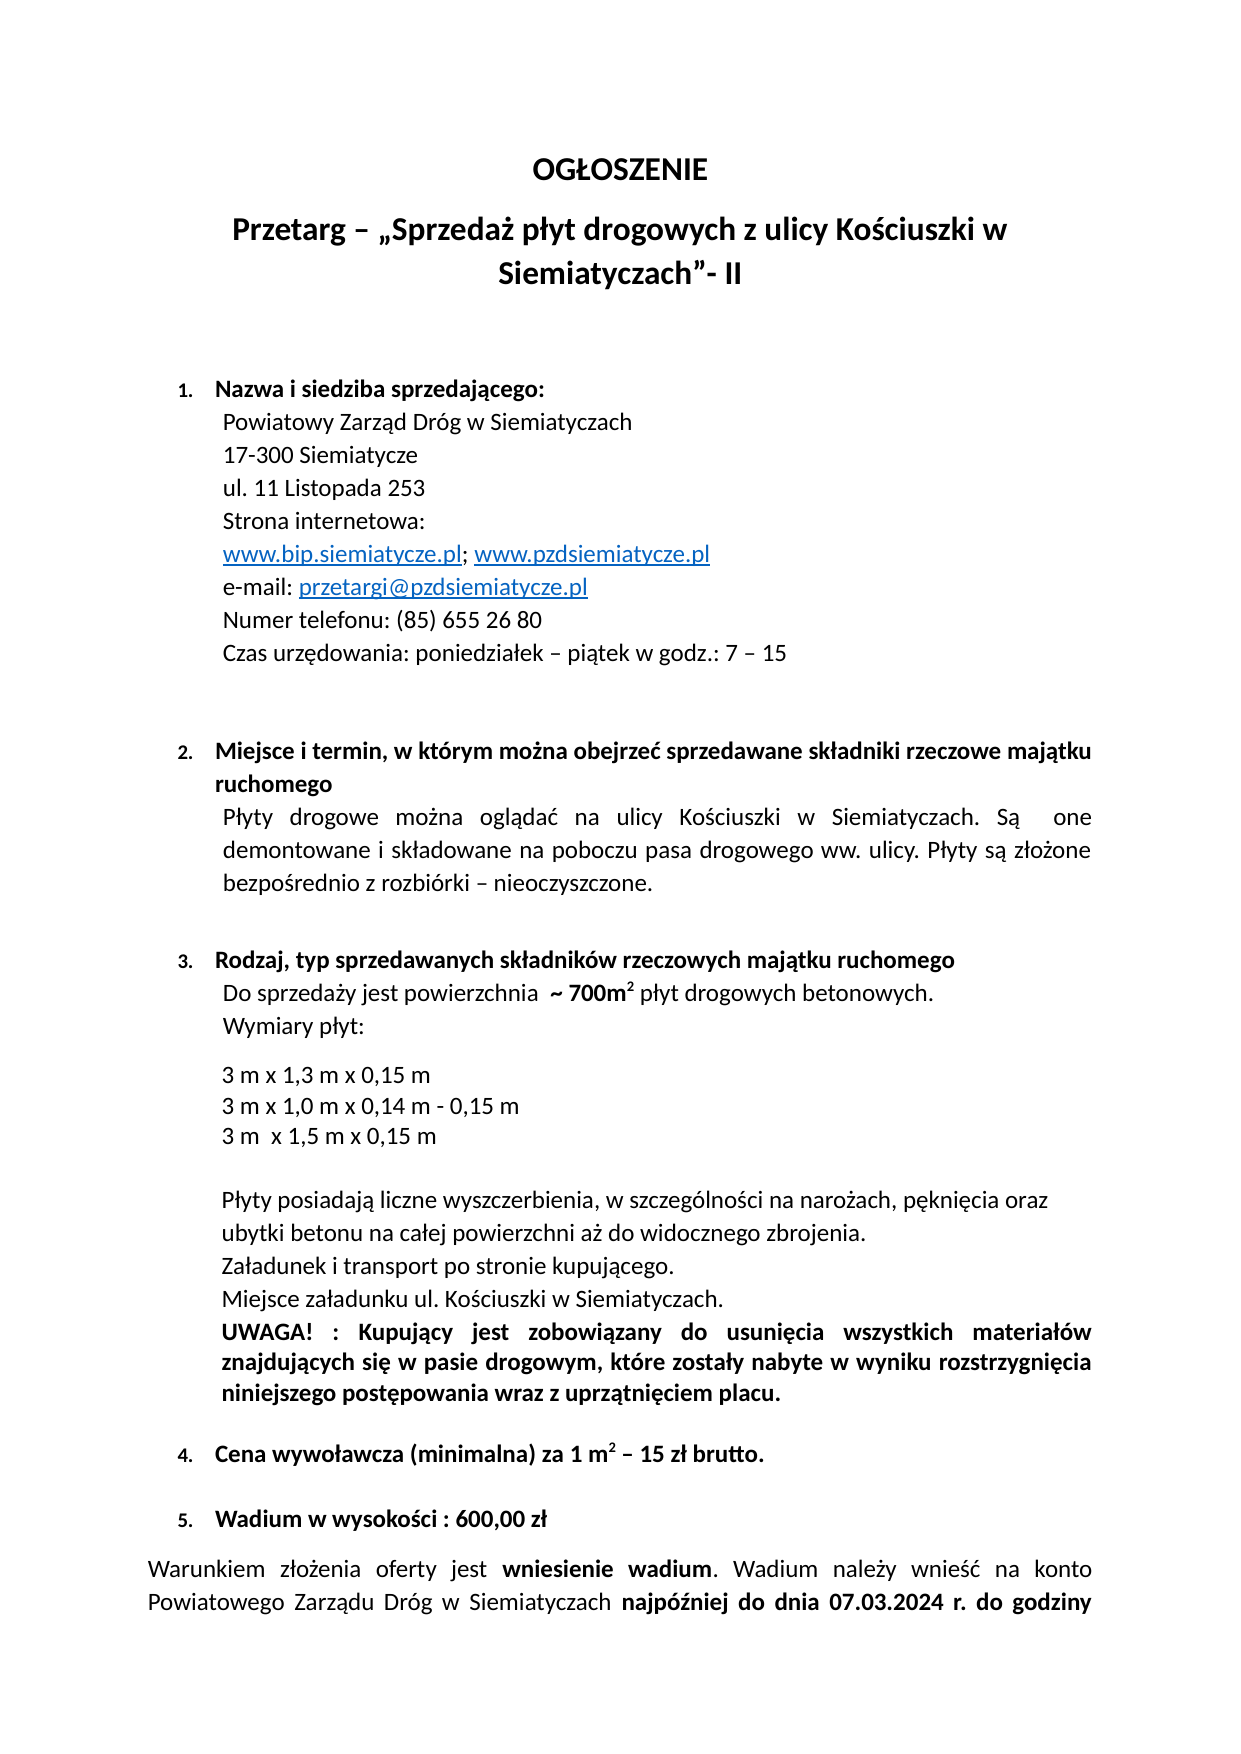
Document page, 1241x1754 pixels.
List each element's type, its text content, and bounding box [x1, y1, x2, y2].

list Cena wywoławcza (minimalna) za 1 m2 – 15 zł brutto. [177, 1438, 1093, 1468]
list Wadium w wysokości : 600,00 zł [177, 1503, 1093, 1534]
list Załadunek i transport po stronie kupującego. [221, 1250, 1093, 1280]
list Miejsce i termin, w którym można obejrzeć sprzedawane składniki rzeczowe majątku ruchomego [177, 736, 1093, 799]
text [148, 1553, 1093, 1617]
list Czas urzędowania: poniedziałek – piątek w godz.: 7 – 15 [223, 637, 1093, 667]
list 3 m x 1,5 m x 0,15 m [221, 1121, 1093, 1151]
list Rodzaj, typ sprzedawanych składników rzeczowych majątku ruchomego [177, 944, 1093, 974]
text 3 m x 1,0 m x 0,14 m - 0,15 m [221, 1090, 1093, 1121]
list UWAGA! : Kupujący jest zobowiązany do usunięcia wszystkich materiałów znajdujących się w pasie drogowym, które zostały nabyte w wyniku rozstrzygnięcia niniejszego postępowania wraz z uprzątnięciem placu. [221, 1316, 1093, 1407]
list Płyty posiadają liczne wyszczerbienia, w szczególności na narożach, pęknięcia oraz ubytki betonu na całej powierzchni aż do widocznego zbrojenia. [221, 1184, 1093, 1247]
text Przetarg – „Sprzedaż płyt drogowych z ulicy Kościuszki w Siemiatyczach”- II [148, 208, 1093, 293]
list 17-300 Siemiatycze [223, 439, 1093, 470]
text OGŁOSZENIE [148, 148, 1093, 188]
list Płyty drogowe można oglądać na ulicy Kościuszki w Siemiatyczach. Są one demontowane i składowane na poboczu pasa drogowego ww. ulicy. Płyty są złożone bezpośrednio z rozbiórki – nieoczyszczone. [223, 801, 1093, 898]
text 3 m x 1,3 m x 0,15 m [221, 1059, 1093, 1090]
list Do sprzedaży jest powierzchnia ~ 700m2 płyt drogowych betonowych. [223, 977, 1093, 1007]
list Nazwa i siedziba sprzedającego: [177, 373, 1093, 404]
list e-mail: przetargi@pzdsiemiatycze.pl [223, 571, 1093, 601]
list Numer telefonu: (85) 655 26 80 [223, 604, 1093, 634]
list ul. 11 Listopada 253 [223, 472, 1093, 503]
list Wymiary płyt: [223, 1010, 1093, 1040]
list Powiatowy Zarząd Dróg w Siemiatyczach [223, 406, 1093, 437]
list Strona internetowa: [223, 505, 1093, 536]
list Miejsce załadunku ul. Kościuszki w Siemiatyczach. [221, 1283, 1093, 1313]
list www.bip.siemiatycze.pl; www.pzdsiemiatycze.pl [223, 538, 1093, 568]
